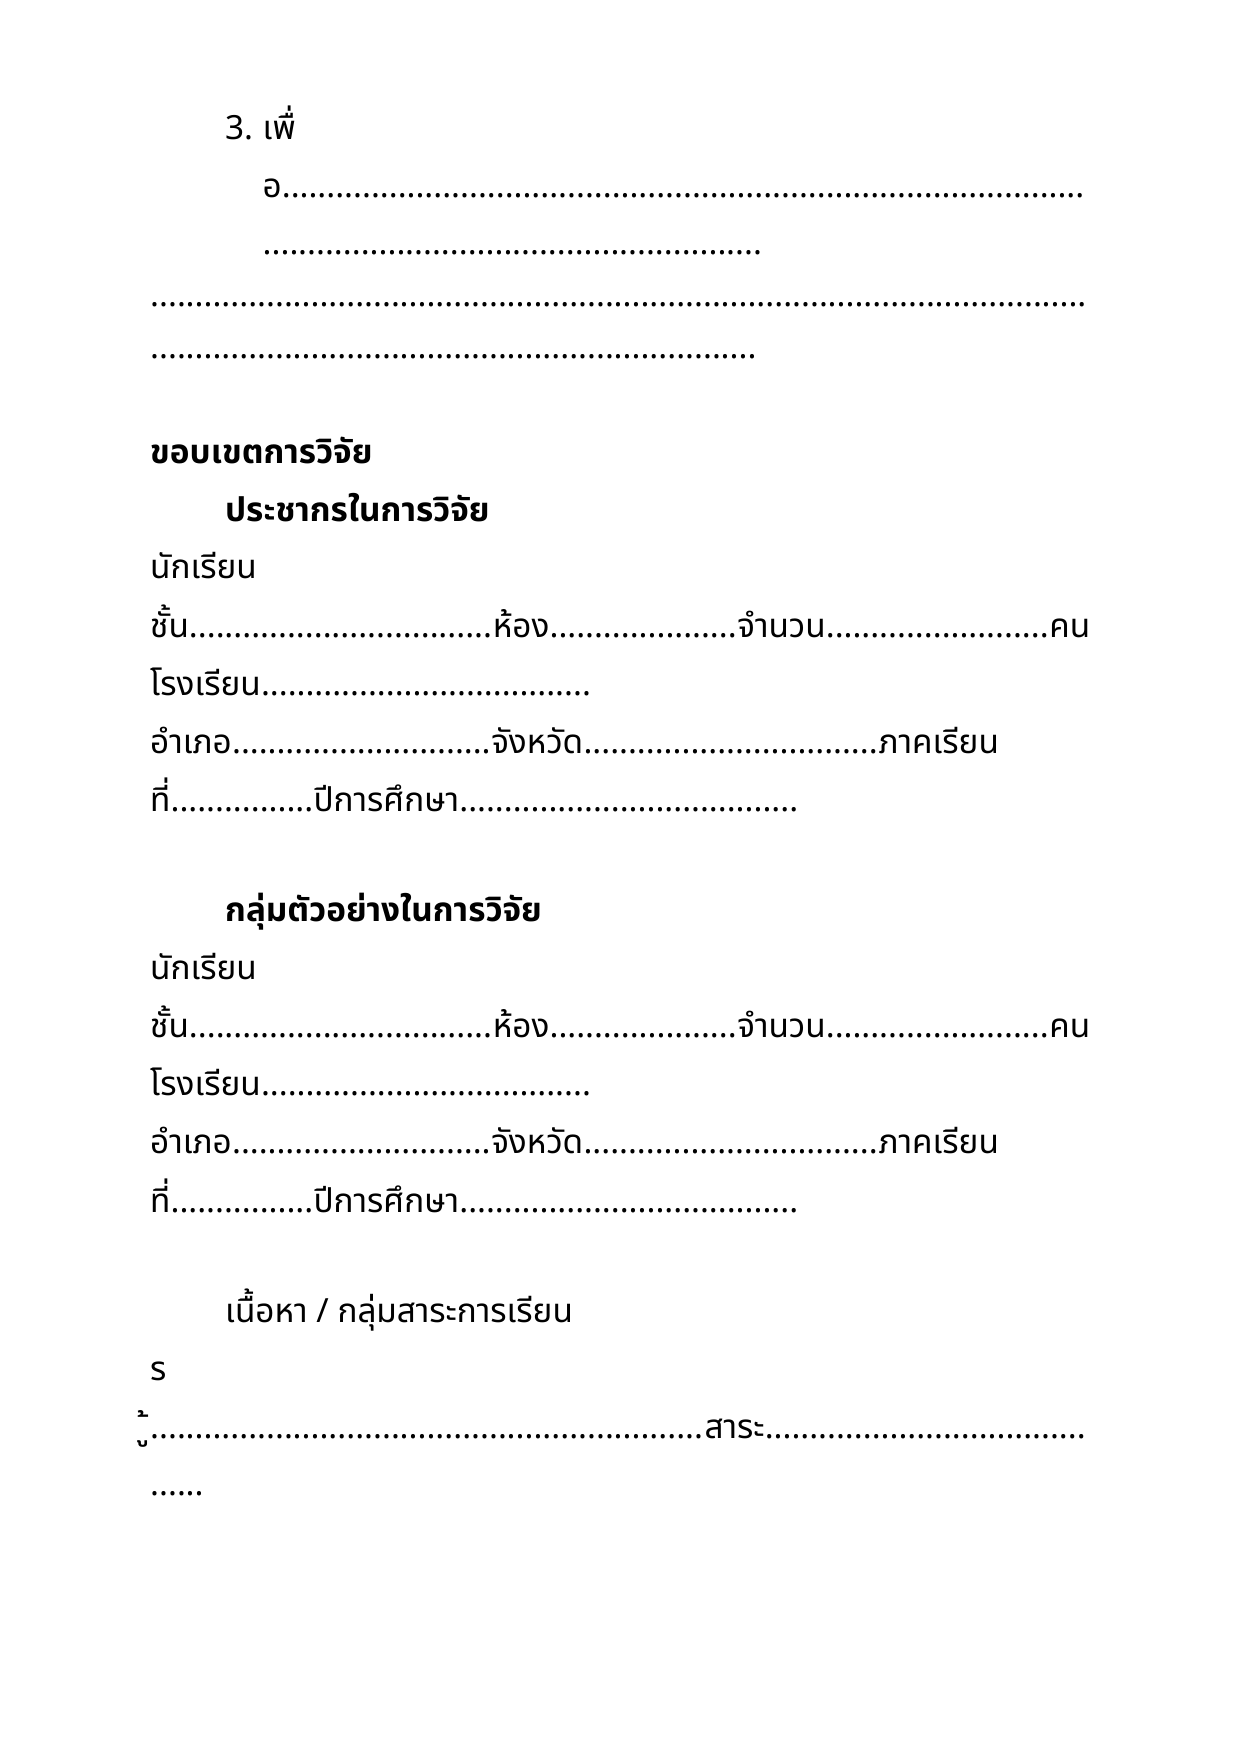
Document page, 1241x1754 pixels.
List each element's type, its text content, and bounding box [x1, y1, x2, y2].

text เนื้อหา / กลุ่มสาระการเรียนรู้..............................................................สาระ.......................................... [150, 1287, 1090, 1506]
text ขอบเขตการวิจัย [150, 428, 1090, 478]
text กลุ่มตัวอย่างในการวิจัย [150, 886, 1090, 937]
text ประชากรในการวิจัย [150, 486, 1090, 536]
text นักเรียนชั้น..................................ห้อง.....................จำนวน.........................คน โรงเรียน..................................... อำเภอ.............................จังหวัด.................................ภาคเรียนที่................ปีการศึกษา...................................... [150, 543, 1090, 826]
text นักเรียนชั้น..................................ห้อง.....................จำนวน.........................คน โรงเรียน..................................... อำเภอ.............................จังหวัด.................................ภาคเรียนที่................ปีการศึกษา...................................... [150, 944, 1090, 1227]
text ............................................................................................................................................................................. [150, 271, 1090, 369]
